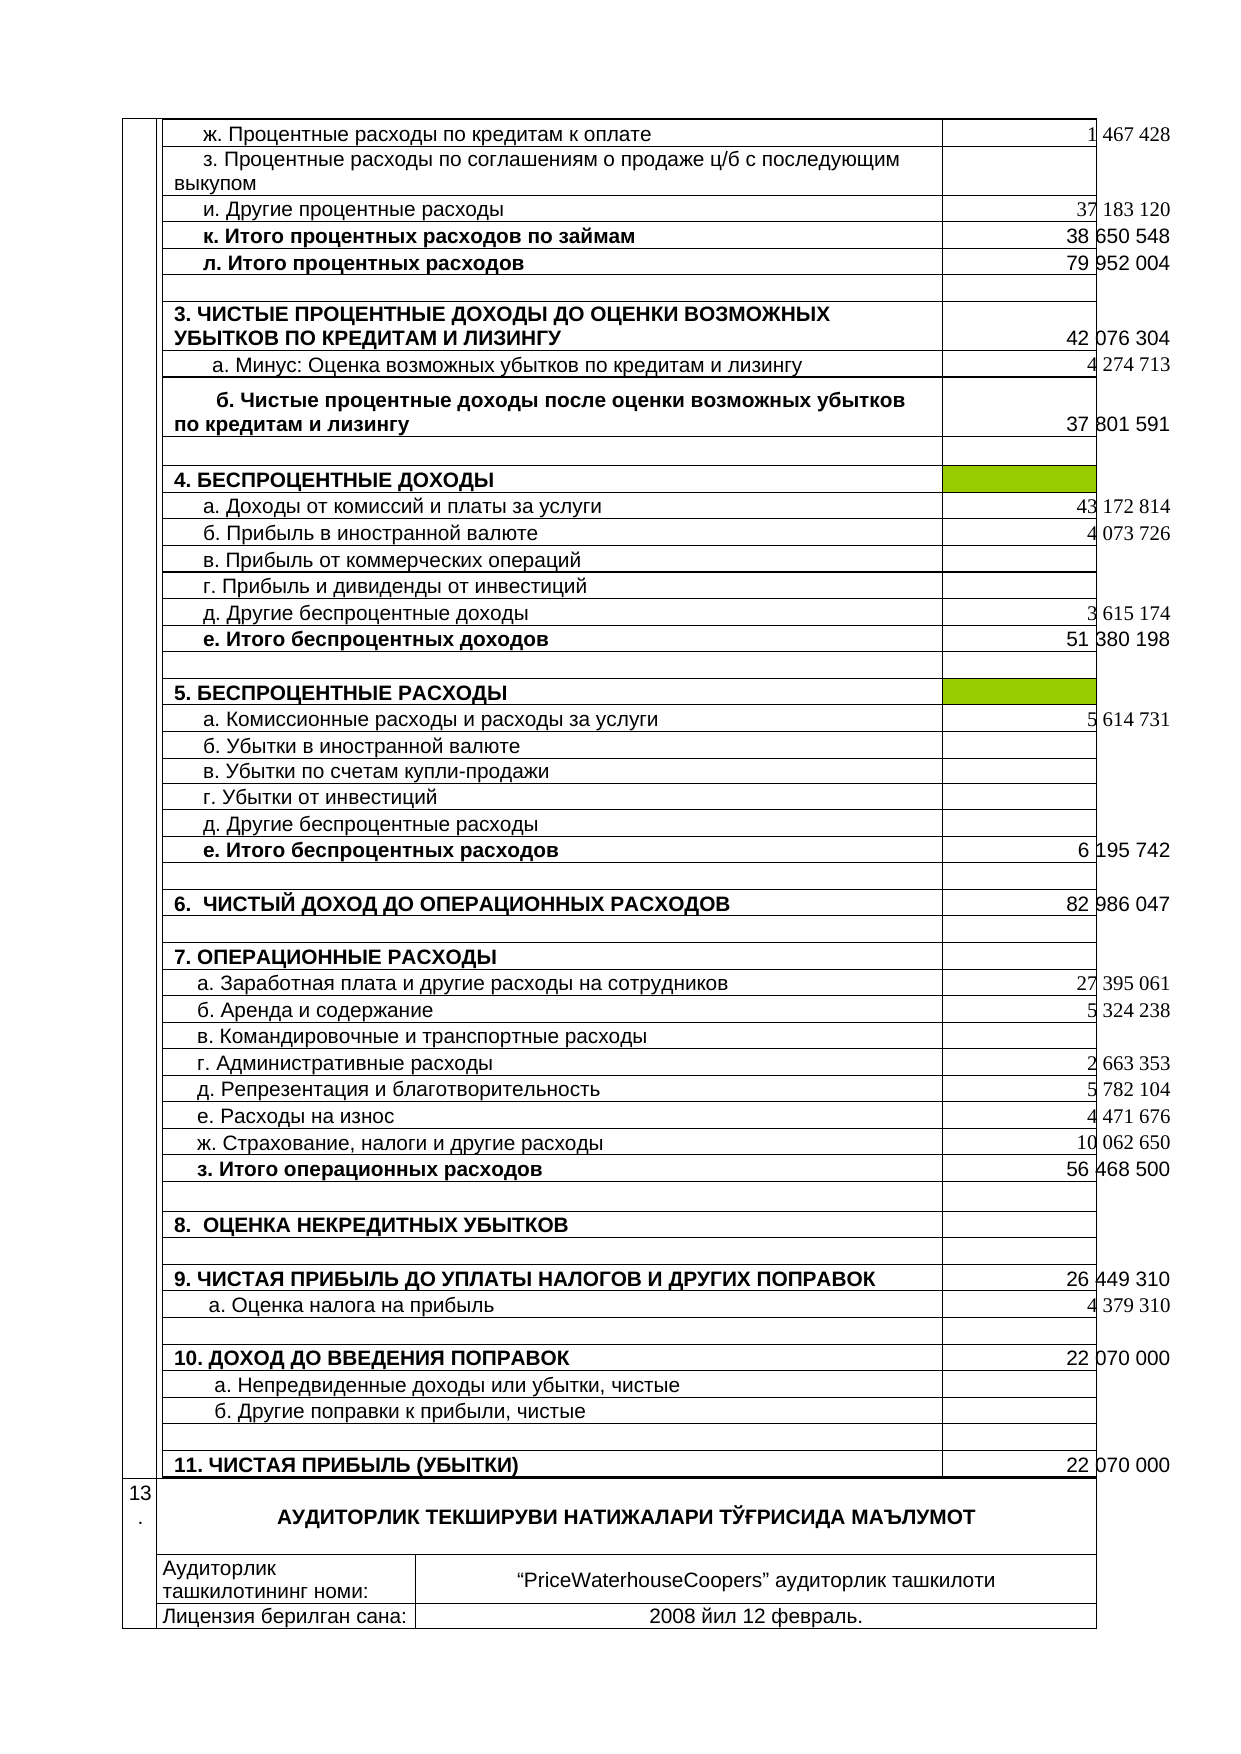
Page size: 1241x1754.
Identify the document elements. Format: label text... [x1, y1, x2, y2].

table_cell [163, 1451, 942, 1476]
table_cell [388, 899, 393, 909]
table_cell [163, 837, 942, 862]
table_cell [689, 899, 694, 909]
table_cell [943, 599, 1096, 625]
table_cell [163, 249, 942, 274]
table_cell [943, 573, 1096, 598]
table_cell [943, 120, 1096, 146]
table_cell [943, 943, 1096, 969]
table_cell [163, 1398, 942, 1423]
table_cell [625, 362, 631, 371]
table_cell [943, 890, 1096, 915]
table_cell [163, 275, 942, 301]
table_cell [367, 899, 372, 909]
table_cell АУДИТОРЛИК ТЕКШИРУВИ НАТИЖАЛАРИ ТЎҒРИСИДА МАЪЛУМОТ [157, 1479, 1096, 1554]
table_cell [163, 1318, 942, 1344]
table_cell [943, 493, 1096, 518]
table_cell [163, 916, 942, 942]
table_cell [163, 1049, 942, 1075]
table_cell [163, 1076, 942, 1101]
table_cell [163, 302, 942, 350]
table_cell [943, 705, 1096, 731]
table_cell [163, 1371, 942, 1397]
table_cell [163, 1238, 942, 1264]
table_cell [163, 1291, 942, 1317]
table_cell [163, 732, 942, 758]
table_cell [163, 970, 942, 995]
table_cell [163, 147, 942, 195]
table_cell [306, 899, 311, 909]
table_cell [943, 732, 1096, 758]
table_cell [163, 810, 942, 836]
table_cell [943, 222, 1096, 248]
table_cell [163, 1155, 942, 1181]
table_cell [943, 519, 1096, 545]
table_cell [163, 943, 942, 969]
table_cell [409, 557, 415, 566]
table_cell Лицензия берилган сана: [157, 1604, 415, 1628]
table_cell [943, 810, 1096, 836]
table_cell [163, 1424, 942, 1450]
table_cell [163, 1102, 942, 1128]
table_cell [163, 679, 942, 704]
table_cell [453, 1140, 458, 1149]
table_cell [163, 519, 942, 545]
table_cell Аудиторлик ташкилотининг номи: [157, 1555, 415, 1603]
table_cell [163, 378, 942, 436]
table_cell [943, 1398, 1096, 1423]
table_cell [943, 1076, 1096, 1101]
table_cell [163, 784, 942, 809]
table_cell [943, 1129, 1096, 1154]
table_cell [943, 837, 1096, 862]
table_cell [163, 996, 942, 1022]
table_cell [163, 1023, 942, 1048]
table_cell 13. [123, 1479, 156, 1628]
table_cell [943, 784, 1096, 809]
table_cell [943, 546, 1096, 571]
table_cell [943, 1102, 1096, 1128]
table_cell [163, 759, 942, 783]
table_cell [409, 1274, 414, 1284]
table_cell [163, 437, 942, 465]
table_cell [163, 573, 942, 598]
table_cell [163, 652, 942, 678]
table_cell [163, 863, 942, 889]
table_cell [943, 1023, 1096, 1048]
table_cell [163, 1212, 942, 1237]
table_cell [163, 705, 942, 731]
table_cell 2008 йил 12 февраль. [416, 1604, 1096, 1628]
table_cell [524, 1140, 530, 1149]
table_cell [250, 1140, 256, 1149]
table_cell [943, 863, 1096, 889]
table_cell [163, 546, 942, 571]
table_cell [157, 119, 162, 1477]
table_cell [943, 626, 1096, 651]
table_cell [943, 1238, 1096, 1264]
table_cell [163, 626, 942, 651]
table_cell [163, 890, 942, 915]
table_cell [943, 196, 1096, 221]
table_cell [163, 1182, 942, 1211]
table_cell [943, 147, 1096, 195]
table_cell [943, 996, 1096, 1022]
table_cell [465, 1140, 471, 1149]
table_cell [943, 1318, 1096, 1344]
table_cell [673, 1274, 678, 1284]
table_cell [243, 557, 249, 566]
table_cell “PriceWaterhouseCoopers” аудиторлик ташкилоти [416, 1555, 1096, 1603]
table_cell [943, 351, 1096, 376]
table_cell [579, 1140, 584, 1149]
table_cell [648, 362, 653, 371]
table_cell [943, 1371, 1096, 1397]
table_cell [943, 970, 1096, 995]
table_cell [163, 466, 942, 492]
table_cell [163, 222, 942, 248]
table_cell [163, 120, 942, 146]
table_cell [943, 1291, 1096, 1317]
table_cell [163, 1345, 942, 1370]
table_cell [943, 916, 1096, 942]
table_cell [163, 196, 942, 221]
table_cell [163, 599, 942, 625]
table_cell [163, 493, 942, 518]
table_cell [163, 1129, 942, 1154]
table_cell [477, 688, 482, 698]
table_cell [163, 351, 942, 376]
table_cell [943, 1049, 1096, 1075]
table_cell [525, 557, 531, 566]
table_cell [943, 759, 1096, 783]
table_cell [163, 1265, 942, 1290]
